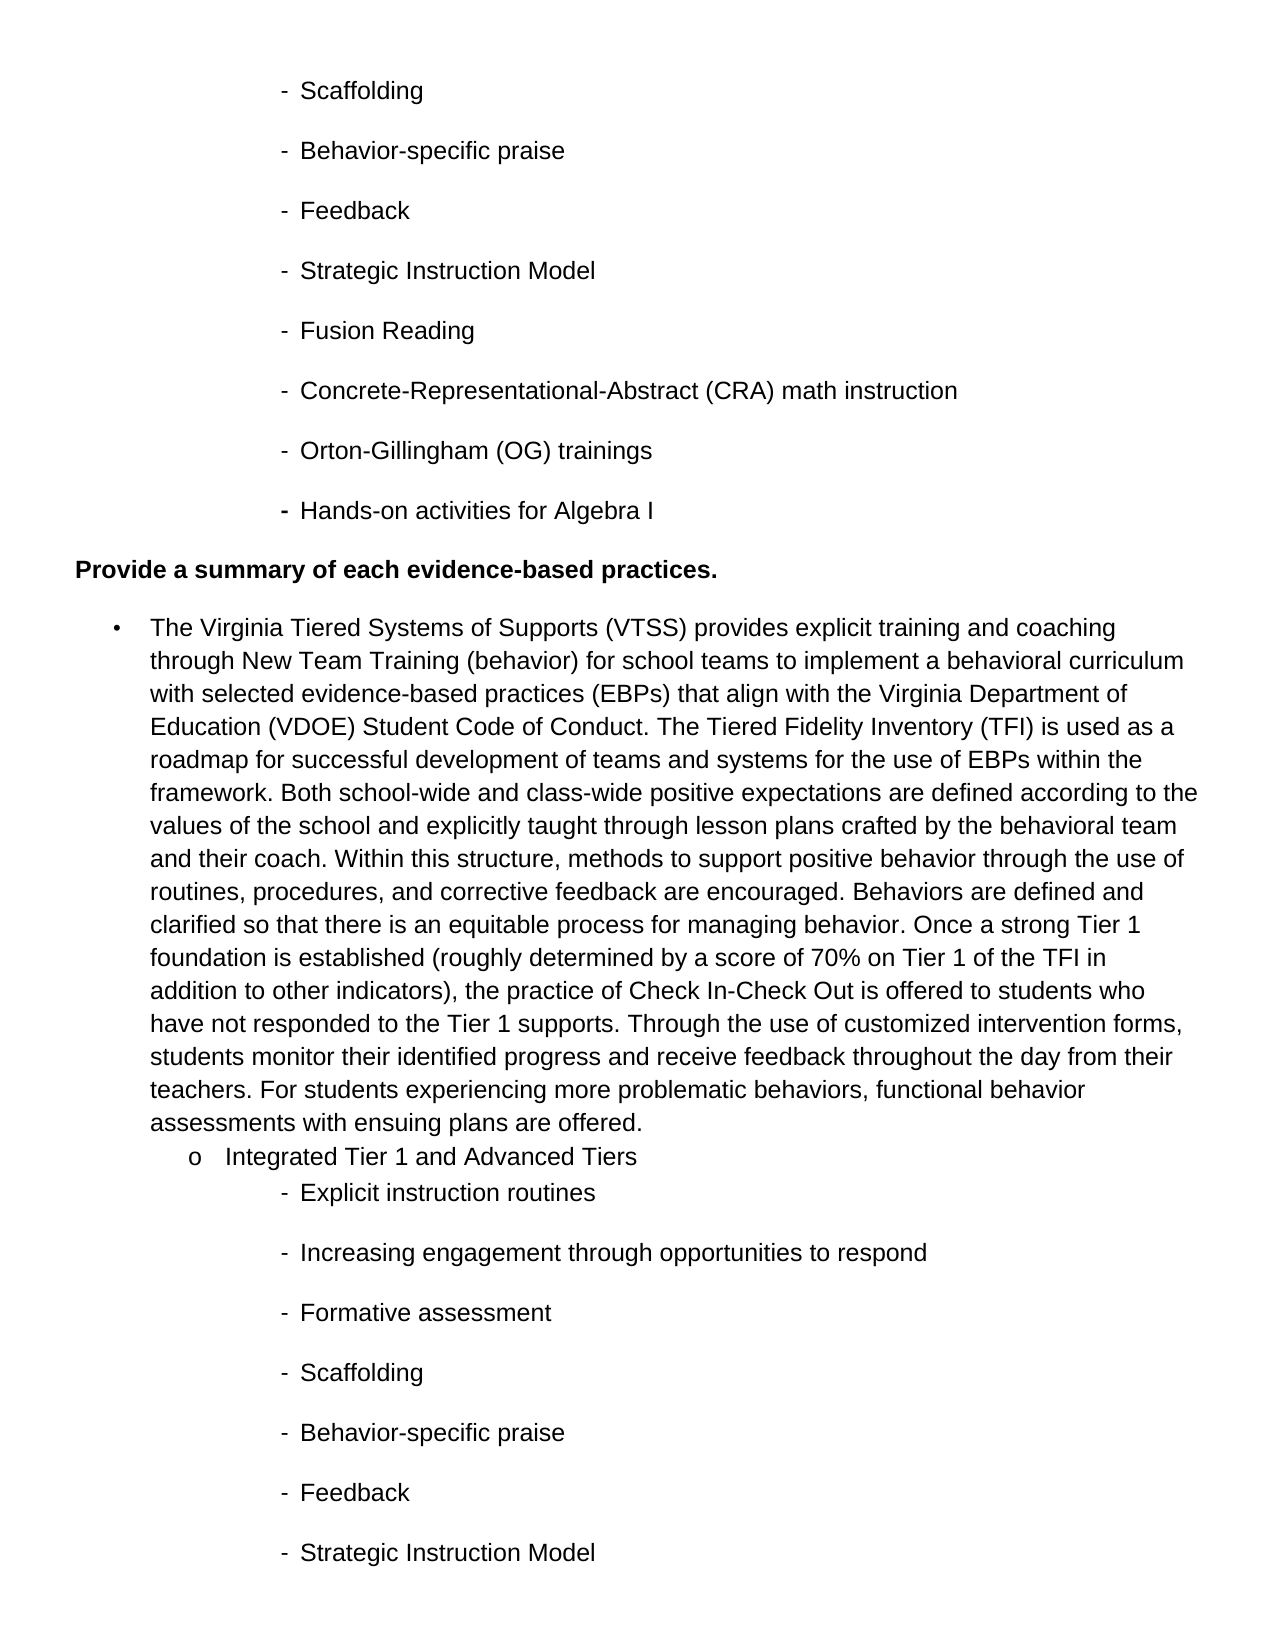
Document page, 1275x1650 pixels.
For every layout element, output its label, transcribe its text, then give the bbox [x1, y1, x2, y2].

list Strategic Instruction Model [281, 255, 1200, 286]
list Behavior-specific praise [281, 1417, 1200, 1447]
list Scaffolding [281, 75, 1200, 106]
list Feedback [281, 195, 1200, 226]
list Scaffolding [281, 1357, 1200, 1387]
list Concrete-Representational-Abstract (CRA) math instruction [281, 375, 1200, 406]
list Formative assessment [281, 1297, 1200, 1327]
list Strategic Instruction Model [281, 1537, 1200, 1567]
list The Virginia Tiered Systems of Supports (VTSS) provides explicit training and coaching through New Team Training (behavior) for school teams to implement a behavioral curriculum with selected evidence-based practices (EBPs) that align with the Virginia Department of Education (VDOE) Student Code of Conduct. The Tiered Fidelity Inventory (TFI) is used as a roadmap for successful development of teams and systems for the use of EBPs within the framework. Both school-wide and class-wide positive expectations are defined according to the values of the school and explicitly taught through lesson plans crafted by the behavioral team and their coach. Within this structure, methods to support positive behavior through the use of routines, procedures, and corrective feedback are encouraged. Behaviors are defined and clarified so that there is an equitable process for managing behavior. Once a strong Tier 1 foundation is established (roughly determined by a score of 70% on Tier 1 of the TFI in addition to other indicators), the practice of Check In-Check Out is offered to students who have not responded to the Tier 1 supports. Through the use of customized intervention forms, students monitor their identified progress and receive feedback throughout the day from their teachers. For students experiencing more problematic behaviors, functional behavior assessments with ensuing plans are offered. [112, 613, 1200, 1137]
list Fusion Reading [281, 315, 1200, 346]
list Hands-on activities for Algebra I [281, 495, 1200, 526]
list Behavior-specific praise [281, 135, 1200, 166]
list Integrated Tier 1 and Advanced Tiers [187, 1141, 1200, 1172]
list Explicit instruction routines [281, 1177, 1200, 1207]
list Increasing engagement through opportunities to respond [281, 1237, 1200, 1267]
list Orton-Gillingham (OG) trainings [281, 435, 1200, 466]
list Feedback [281, 1477, 1200, 1507]
text Provide a summary of each evidence-based practices. [75, 555, 1200, 584]
